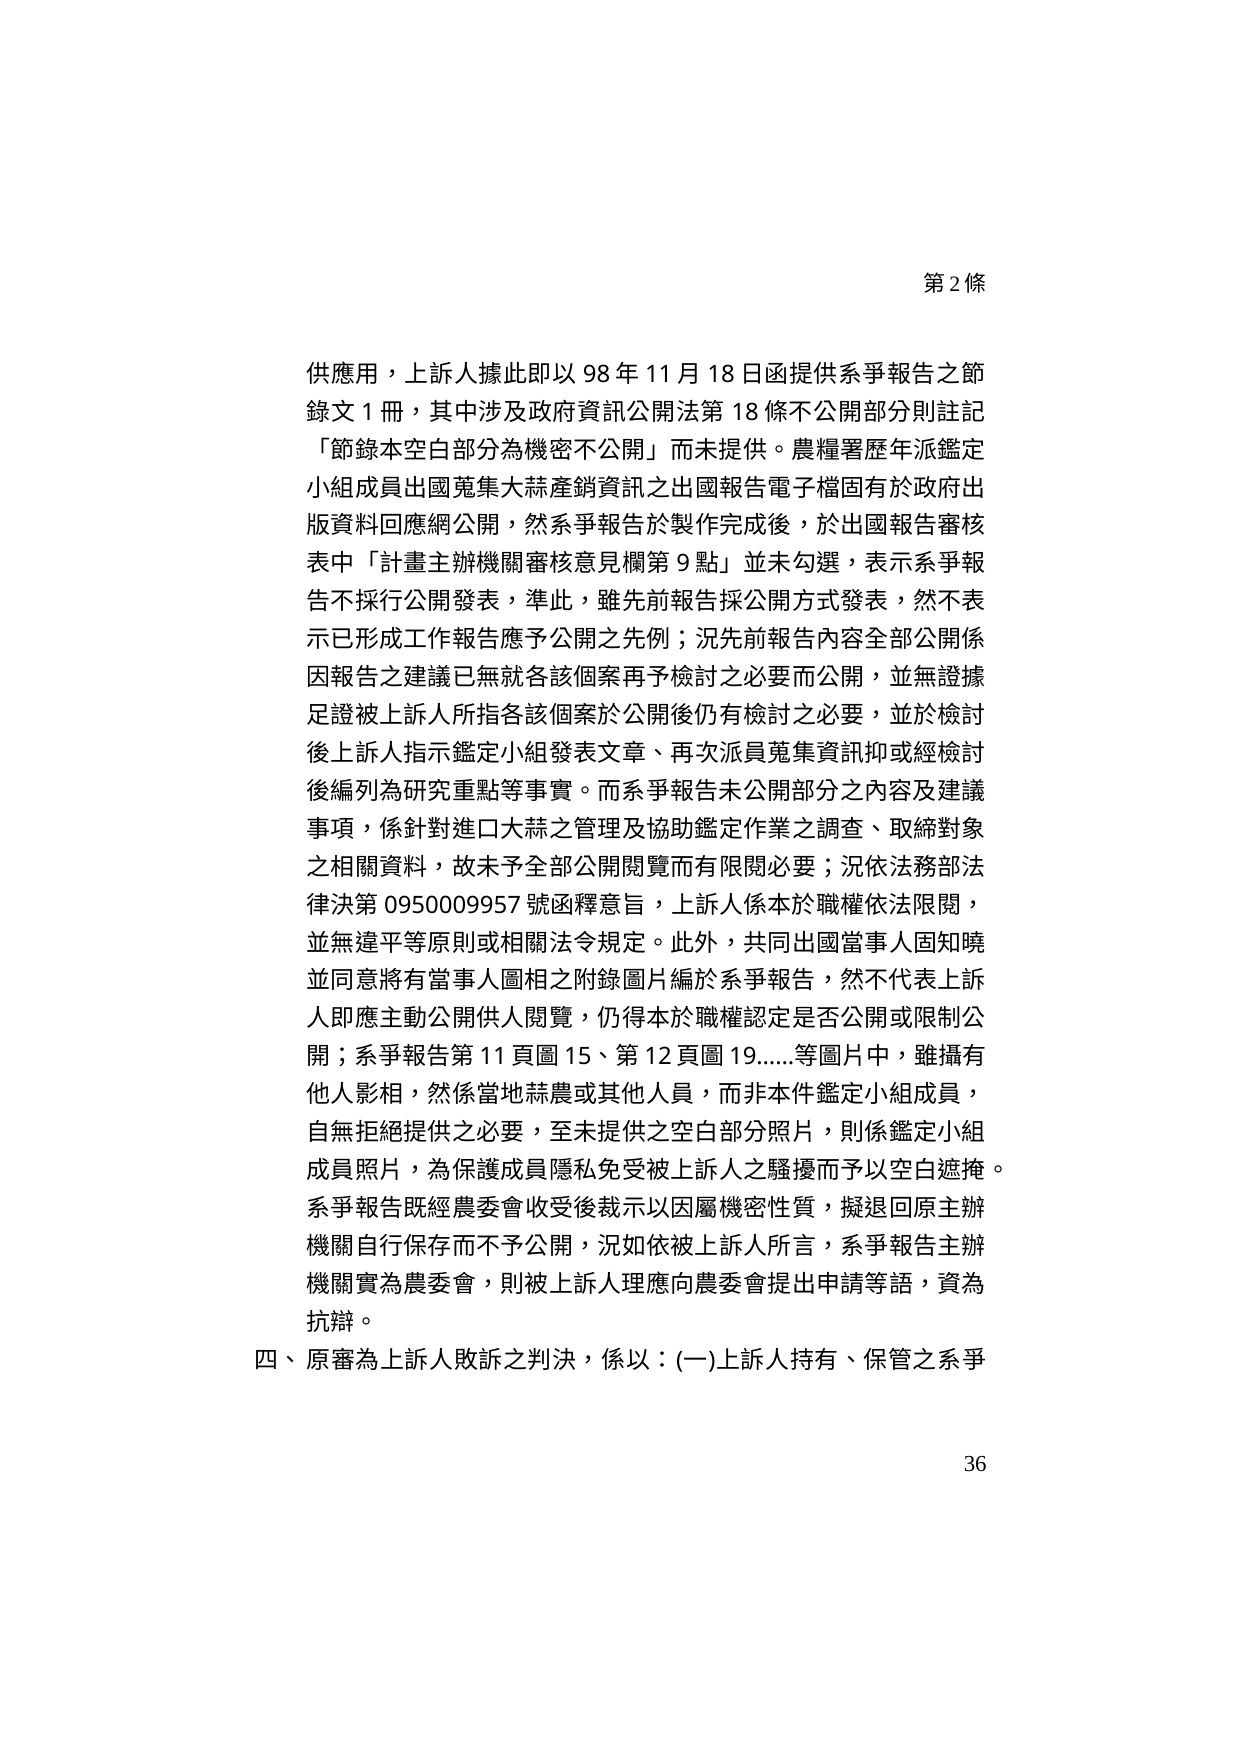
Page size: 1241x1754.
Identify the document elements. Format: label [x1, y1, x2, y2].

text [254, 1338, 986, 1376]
text [254, 352, 986, 1338]
